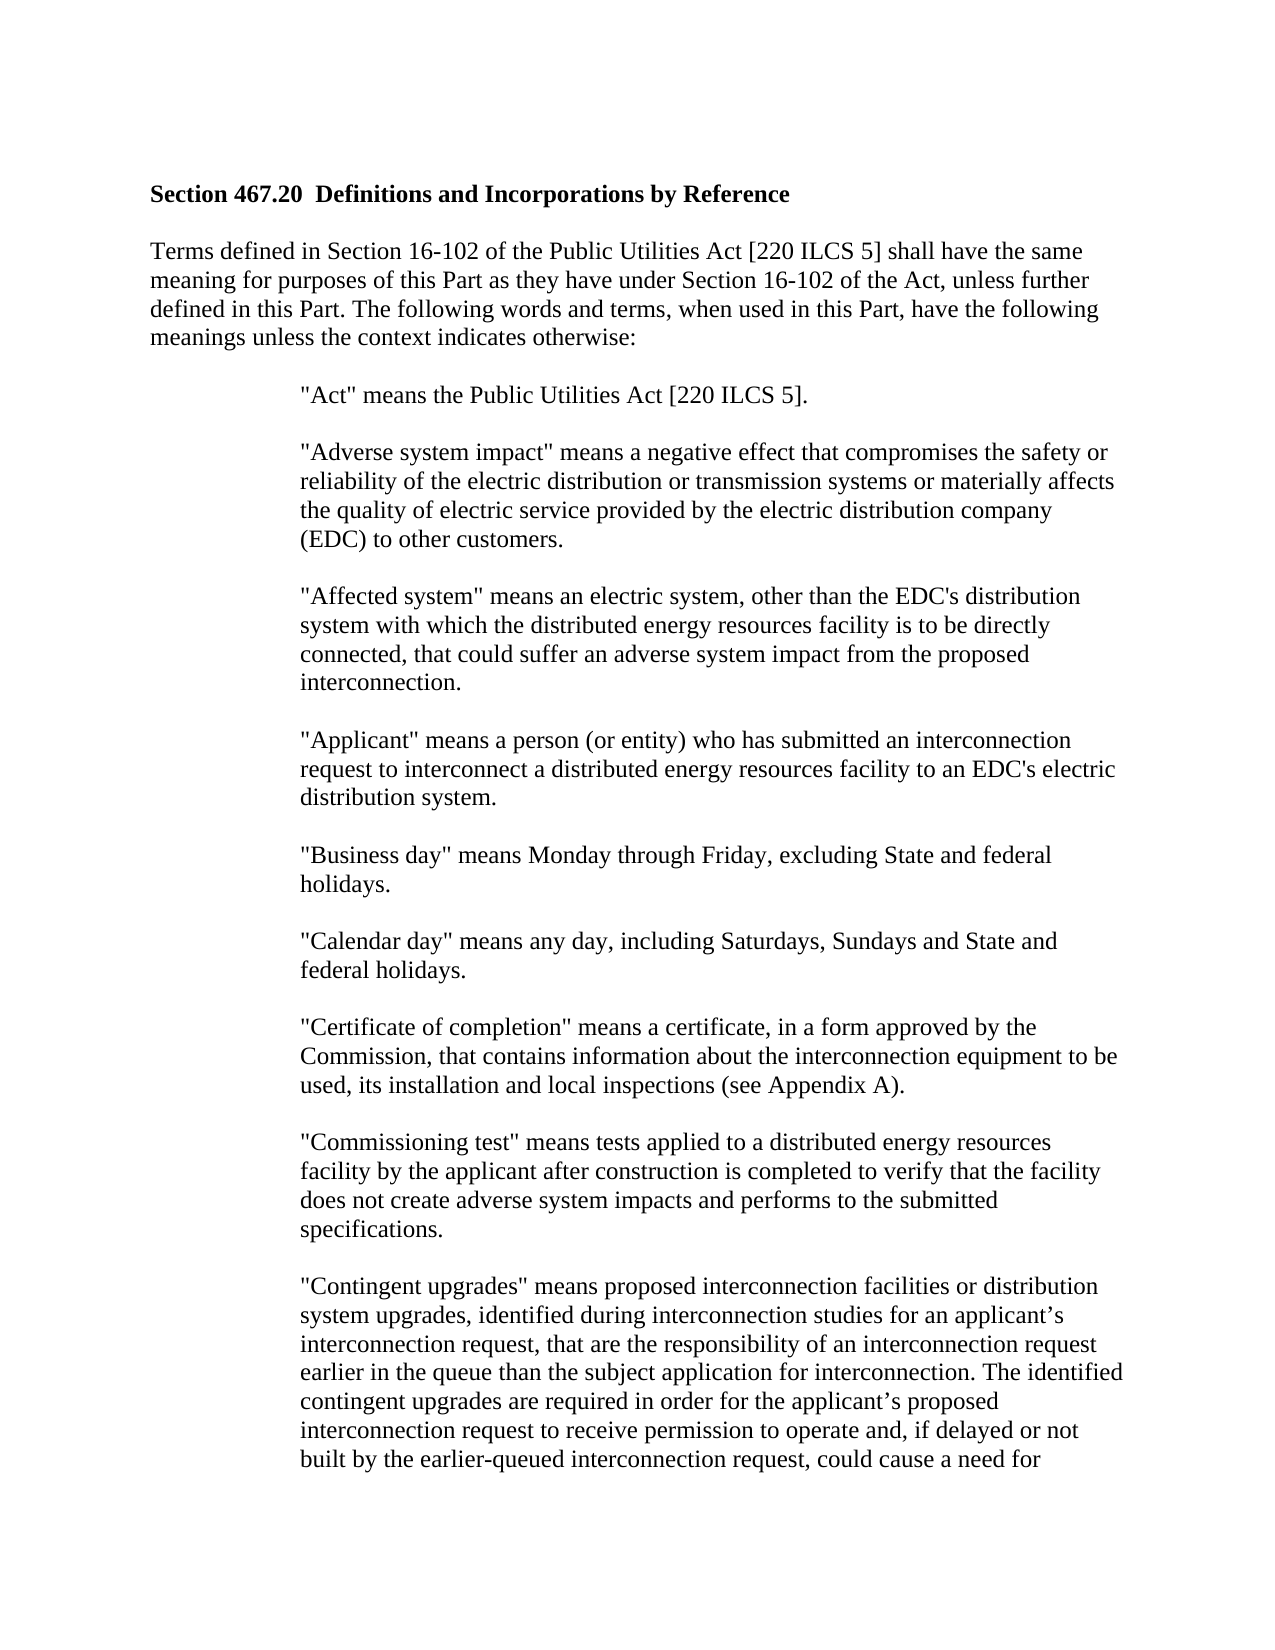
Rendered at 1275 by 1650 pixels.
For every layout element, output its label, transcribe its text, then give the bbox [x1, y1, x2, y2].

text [300, 1271, 1125, 1472]
text Section 467.20 Definitions and Incorporations by Reference [150, 179, 1125, 207]
text "Adverse system impact" means a negative effect that compromises the safety or reliability of the electric distribution or transmission systems or materially affects the quality of electric service provided by the electric distribution company (EDC) to other customers. [300, 437, 1125, 552]
text "Act" means the Public Utilities Act [220 ILCS 5]. [300, 380, 1125, 409]
text "Calendar day" means any day, including Saturdays, Sundays and State and federal holidays. [300, 926, 1125, 984]
text "Affected system" means an electric system, other than the EDC's distribution system with which the distributed energy resources facility is to be directly connected, that could suffer an adverse system impact from the proposed interconnection. [300, 581, 1125, 696]
text "Certificate of completion" means a certificate, in a form approved by the Commission, that contains information about the interconnection equipment to be used, its installation and local inspections (see Appendix A). [300, 1012, 1125, 1099]
text "Applicant" means a person (or entity) who has submitted an interconnection request to interconnect a distributed energy resources facility to an EDC's electric distribution system. [300, 725, 1125, 811]
text "Business day" means Monday through Friday, excluding State and federal holidays. [300, 840, 1125, 897]
text "Commissioning test" means tests applied to a distributed energy resources facility by the applicant after construction is completed to verify that the facility does not create adverse system impacts and performs to the submitted specifications. [300, 1127, 1125, 1242]
text Terms defined in Section 16-102 of the Public Utilities Act [220 ILCS 5] shall have the same meaning for purposes of this Part as they have under Section 16-102 of the Act, unless further defined in this Part. The following words and terms, when used in this Part, have the following meanings unless the context indicates otherwise: [150, 236, 1125, 351]
